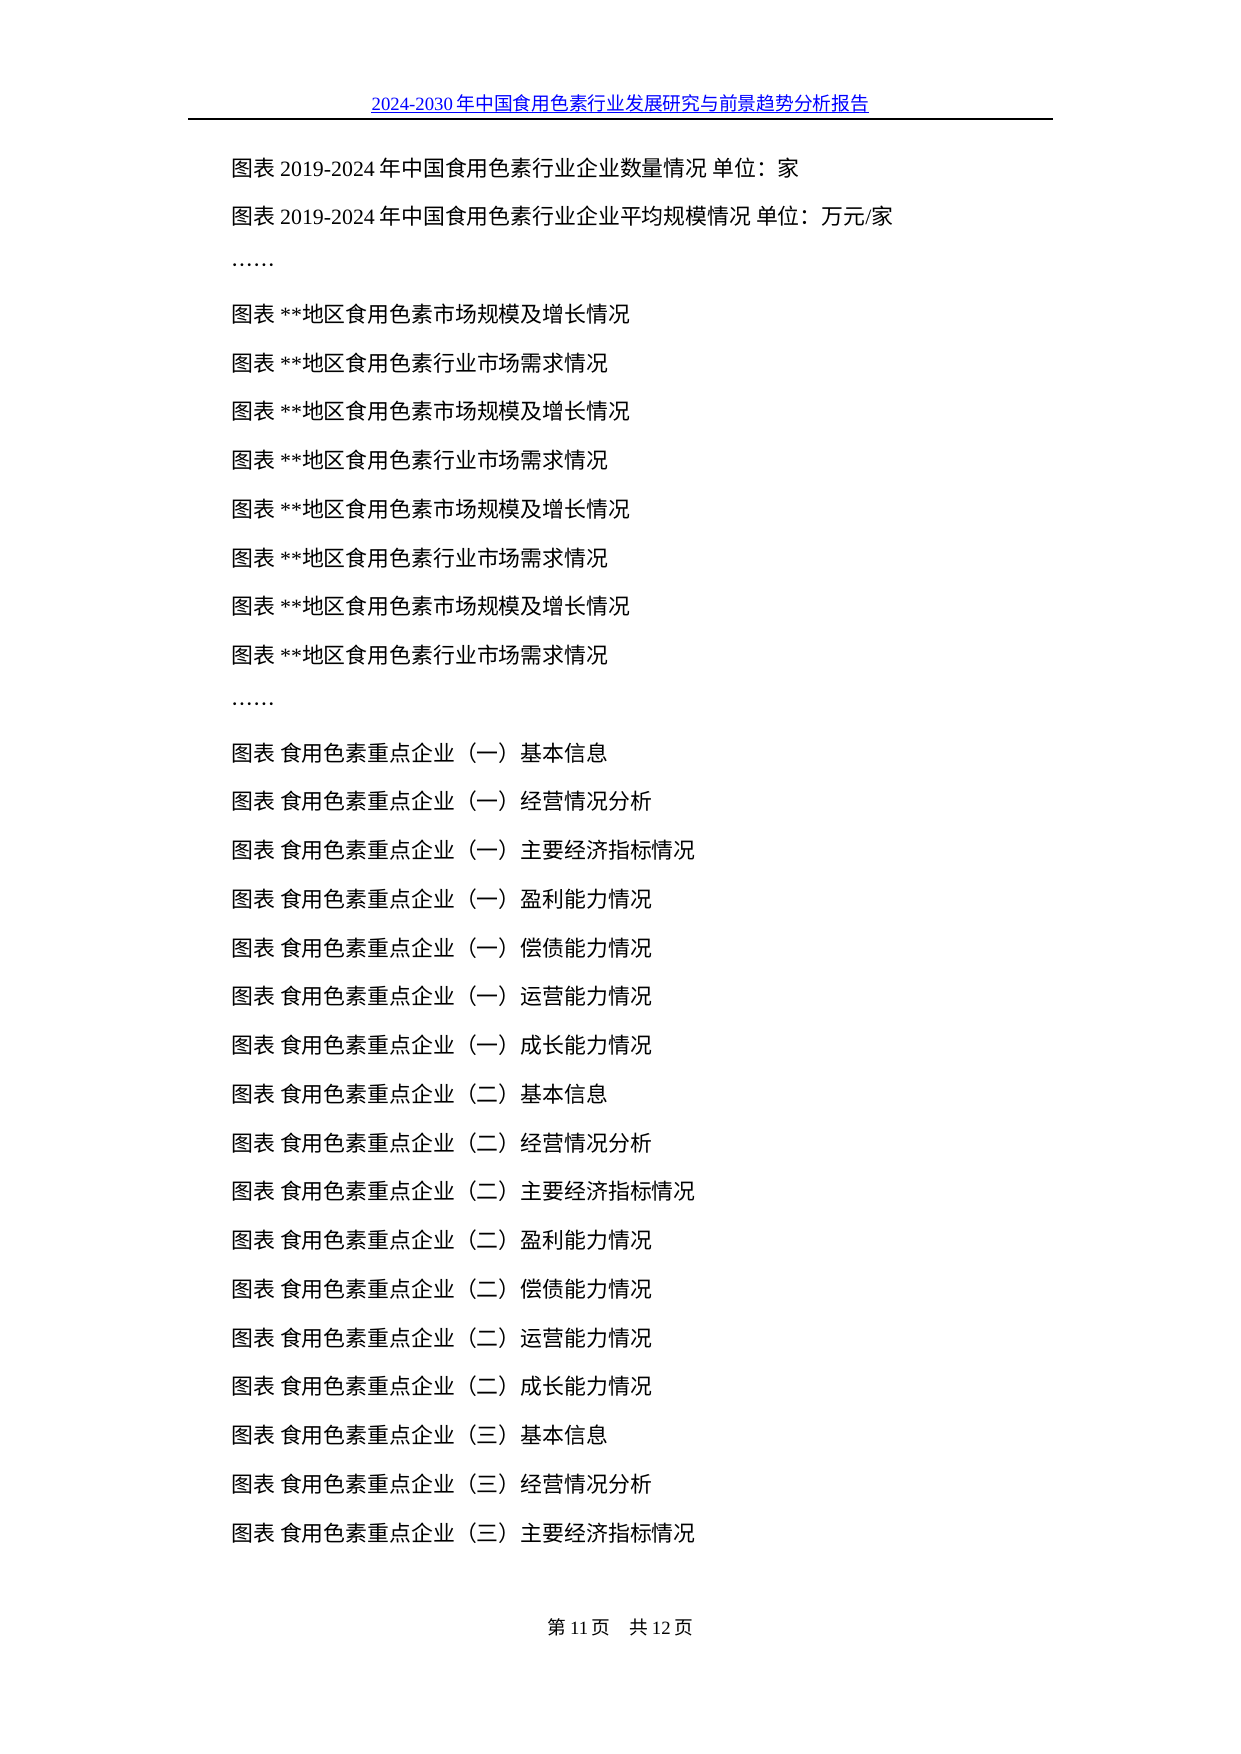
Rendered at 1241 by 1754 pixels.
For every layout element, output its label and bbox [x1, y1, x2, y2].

text [187, 150, 1053, 1548]
